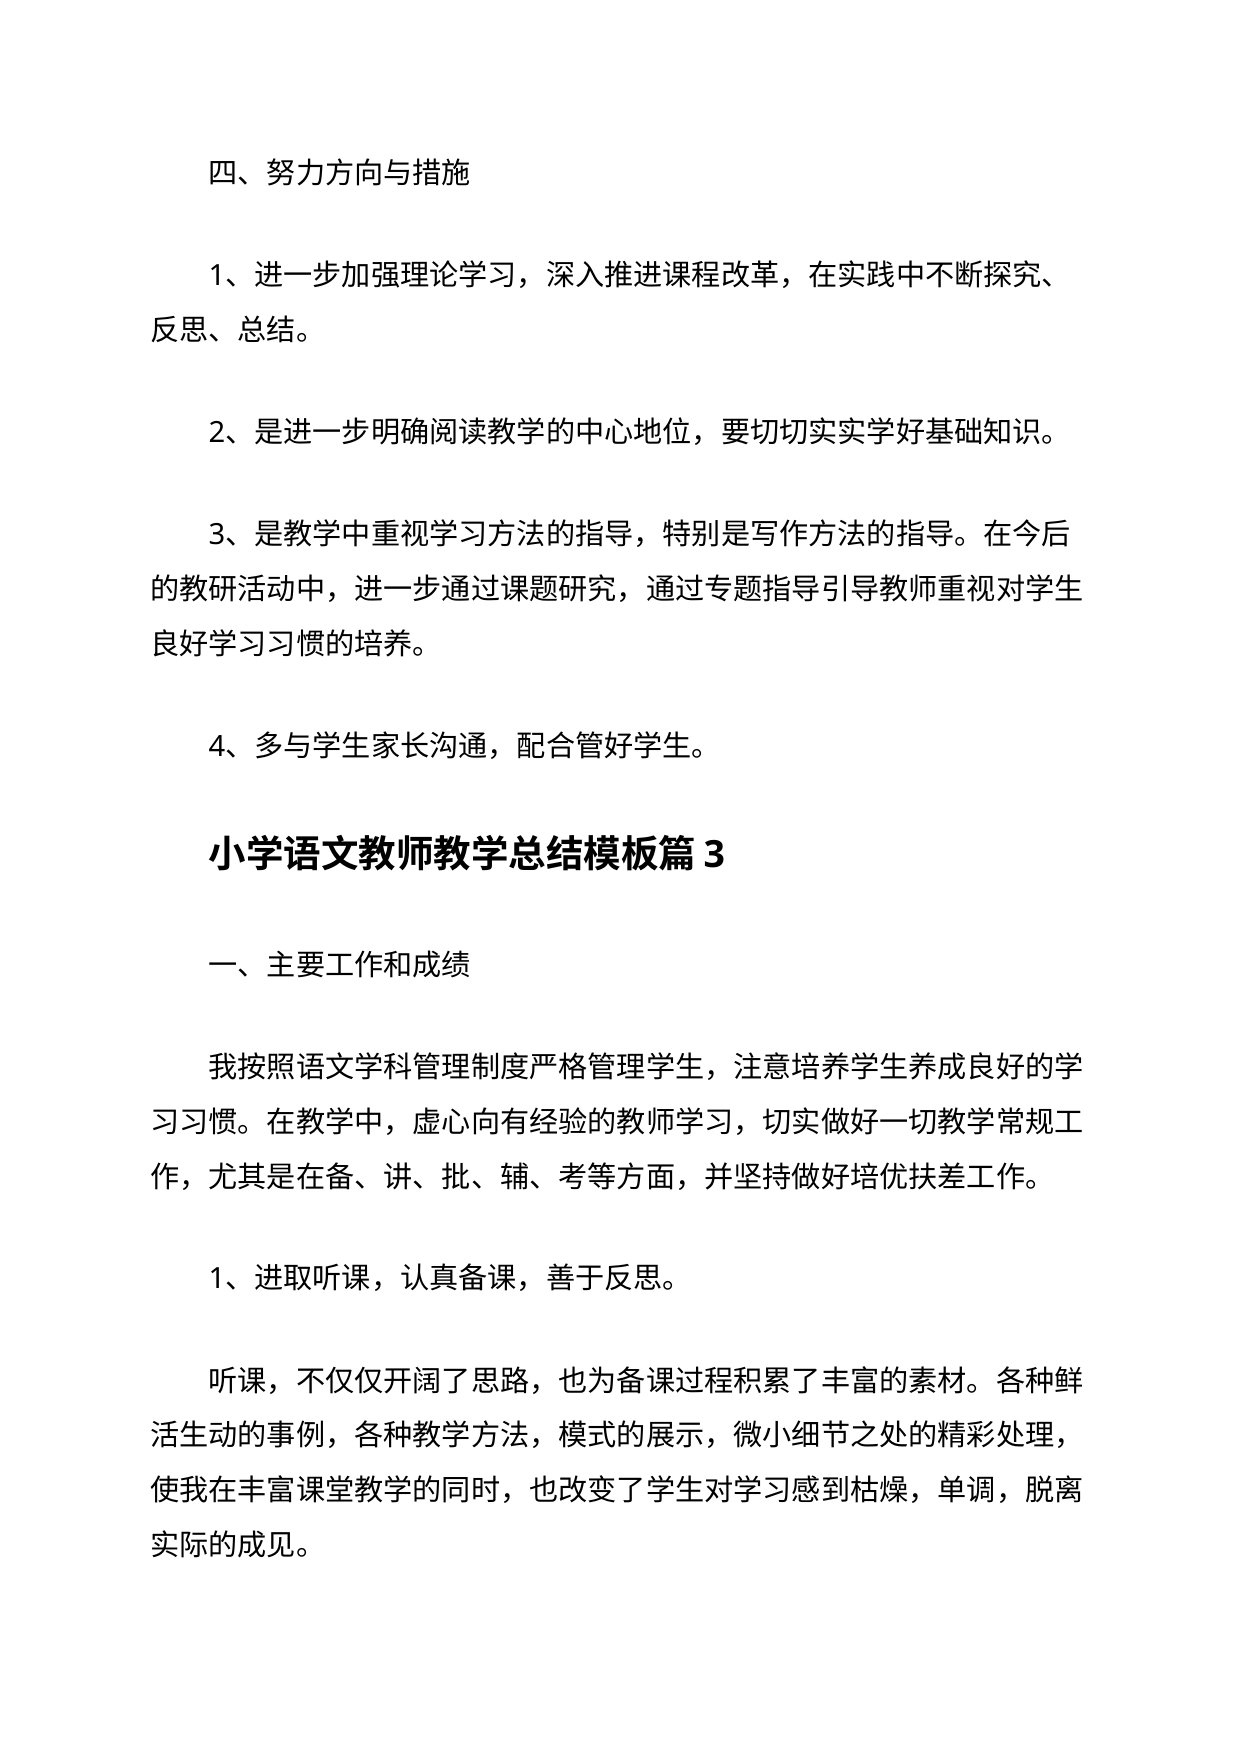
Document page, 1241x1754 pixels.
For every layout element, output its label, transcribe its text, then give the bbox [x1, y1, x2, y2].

text 小学语文教师教学总结模板篇3 [150, 824, 1090, 879]
text 4、多与学生家长沟通，配合管好学生。 [150, 722, 1090, 764]
text 1、进取听课，认真备课，善于反思。 [150, 1255, 1090, 1297]
text 听课，不仅仅开阔了思路，也为备课过程积累了丰富的素材。各种鲜活生动的事例，各种教学方法，模式的展示，微小细节之处的精彩处理，使我在丰富课堂教学的同时，也改变了学生对学习感到枯燥，单调，脱离实际的成见。 [150, 1357, 1090, 1564]
text 一、主要工作和成绩 [150, 942, 1090, 984]
text 1、进一步加强理论学习，深入推进课程改革，在实践中不断探究、反思、总结。 [150, 252, 1090, 349]
text 2、是进一步明确阅读教学的中心地位，要切切实实学好基础知识。 [150, 408, 1090, 451]
text 3、是教学中重视学习方法的指导，特别是写作方法的指导。在今后的教研活动中，进一步通过课题研究，通过专题指导引导教师重视对学生良好学习习惯的培养。 [150, 511, 1090, 663]
text 我按照语文学科管理制度严格管理学生，注意培养学生养成良好的学习习惯。在教学中，虚心向有经验的教师学习，切实做好一切教学常规工作，尤其是在备、讲、批、辅、考等方面，并坚持做好培优扶差工作。 [150, 1043, 1090, 1196]
text 四、努力方向与措施 [150, 150, 1090, 192]
